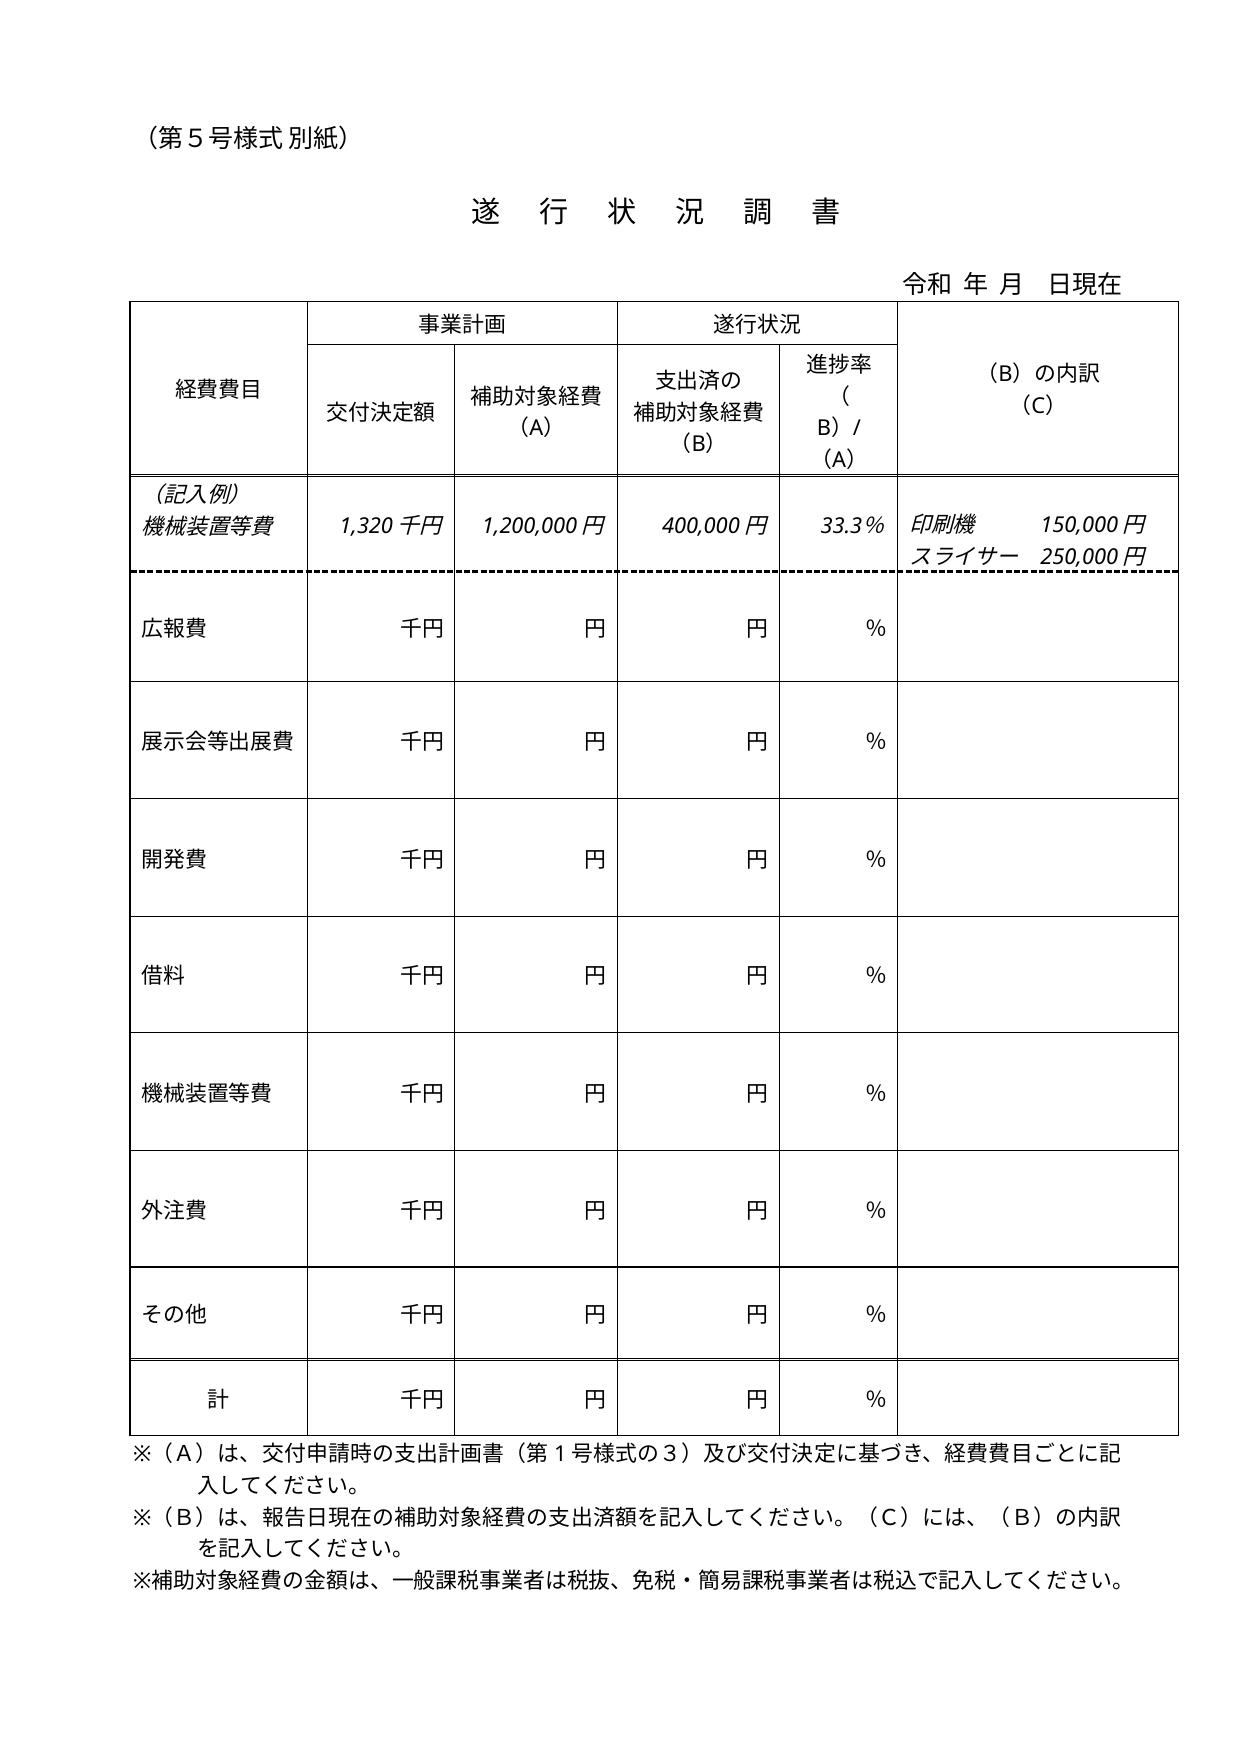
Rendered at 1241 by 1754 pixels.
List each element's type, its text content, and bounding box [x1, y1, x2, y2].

table_cell ％ [780, 682, 897, 798]
table_cell 広報費 [131, 570, 307, 681]
text 令和 年 月 日現在 [133, 265, 1122, 301]
table_cell 1,320千円 [308, 477, 454, 570]
table_cell ％ [780, 1033, 897, 1150]
table_cell ％ [780, 1361, 897, 1435]
table_cell 円 [618, 799, 779, 916]
table_cell ％ [780, 1151, 897, 1266]
table_cell ％ [780, 917, 897, 1032]
table_cell [898, 917, 1178, 1032]
table_cell 千円 [308, 570, 454, 681]
table_cell 進捗率 （B）/（A） [780, 345, 897, 474]
text ※（Ａ）は、交付申請時の支出計画書（第1号様式の３）及び交付決定に基づき、経費費目ごとに記入してください。 [133, 1436, 1122, 1499]
table_cell 円 [455, 1268, 617, 1358]
table_cell 千円 [308, 1033, 454, 1150]
table_cell その他 [131, 1268, 307, 1358]
table_cell 千円 [308, 682, 454, 798]
table_header 事業計画 [308, 302, 617, 344]
table_cell 千円 [308, 1151, 454, 1266]
table_cell 円 [618, 1033, 779, 1150]
table_cell 機械装置等費 [131, 1033, 307, 1150]
table_cell 円 [455, 1151, 617, 1266]
text ※（Ｂ）は、報告日現在の補助対象経費の支出済額を記入してください。（Ｃ）には、（Ｂ）の内訳を記入してください。 [133, 1499, 1122, 1563]
table_cell 円 [618, 1151, 779, 1266]
text 遂行状況調書 [471, 188, 841, 231]
table_cell 33.3％ [780, 477, 897, 570]
table_cell 計 [131, 1361, 307, 1435]
table_cell 円 [455, 682, 617, 798]
table_cell 円 [618, 917, 779, 1032]
table_cell 円 [455, 799, 617, 916]
text ※補助対象経費の金額は、一般課税事業者は税抜、免税・簡易課税事業者は税込で記入してください。 [133, 1563, 1122, 1595]
table_cell （記入例） 機械装置等費 [131, 477, 307, 570]
table_cell 外注費 [131, 1151, 307, 1266]
table_header 経費費目 [131, 302, 307, 474]
table_cell 円 [455, 1361, 617, 1435]
table_cell 交付決定額 [308, 345, 454, 474]
table_cell 1,200,000円 [455, 477, 617, 570]
table_cell [898, 570, 1178, 681]
table_cell 円 [618, 570, 779, 681]
table_cell 円 [618, 682, 779, 798]
table_cell [898, 1033, 1178, 1150]
table_cell [898, 1151, 1178, 1266]
table_cell 開発費 [131, 799, 307, 916]
table_cell 400,000円 [618, 477, 779, 570]
table_cell [898, 682, 1178, 798]
table_cell 千円 [308, 917, 454, 1032]
table_cell 補助対象経費 （A） [455, 345, 617, 474]
table_cell 千円 [308, 1268, 454, 1358]
table_cell 借料 [131, 917, 307, 1032]
table_header 遂行状況 [618, 302, 897, 344]
table_cell 印刷機 150,000円 スライサー 250,000円 [898, 477, 1178, 570]
table_cell ％ [780, 1268, 897, 1358]
text （第５号様式 別紙） [133, 118, 1122, 154]
table_cell 円 [618, 1361, 779, 1435]
table_cell 千円 [308, 1361, 454, 1435]
table_cell 円 [618, 1268, 779, 1358]
table_cell 支出済の 補助対象経費 （B） [618, 345, 779, 474]
table_cell [898, 799, 1178, 916]
table_cell 円 [455, 1033, 617, 1150]
table_header （B）の内訳 （C） [898, 302, 1178, 474]
table_cell 円 [455, 917, 617, 1032]
table_cell ％ [780, 799, 897, 916]
table_cell 千円 [308, 799, 454, 916]
table_cell [898, 1268, 1178, 1358]
table_cell ％ [780, 570, 897, 681]
table_cell 円 [455, 570, 617, 681]
table_cell 展示会等出展費 [131, 682, 307, 798]
table_cell [898, 1361, 1178, 1435]
